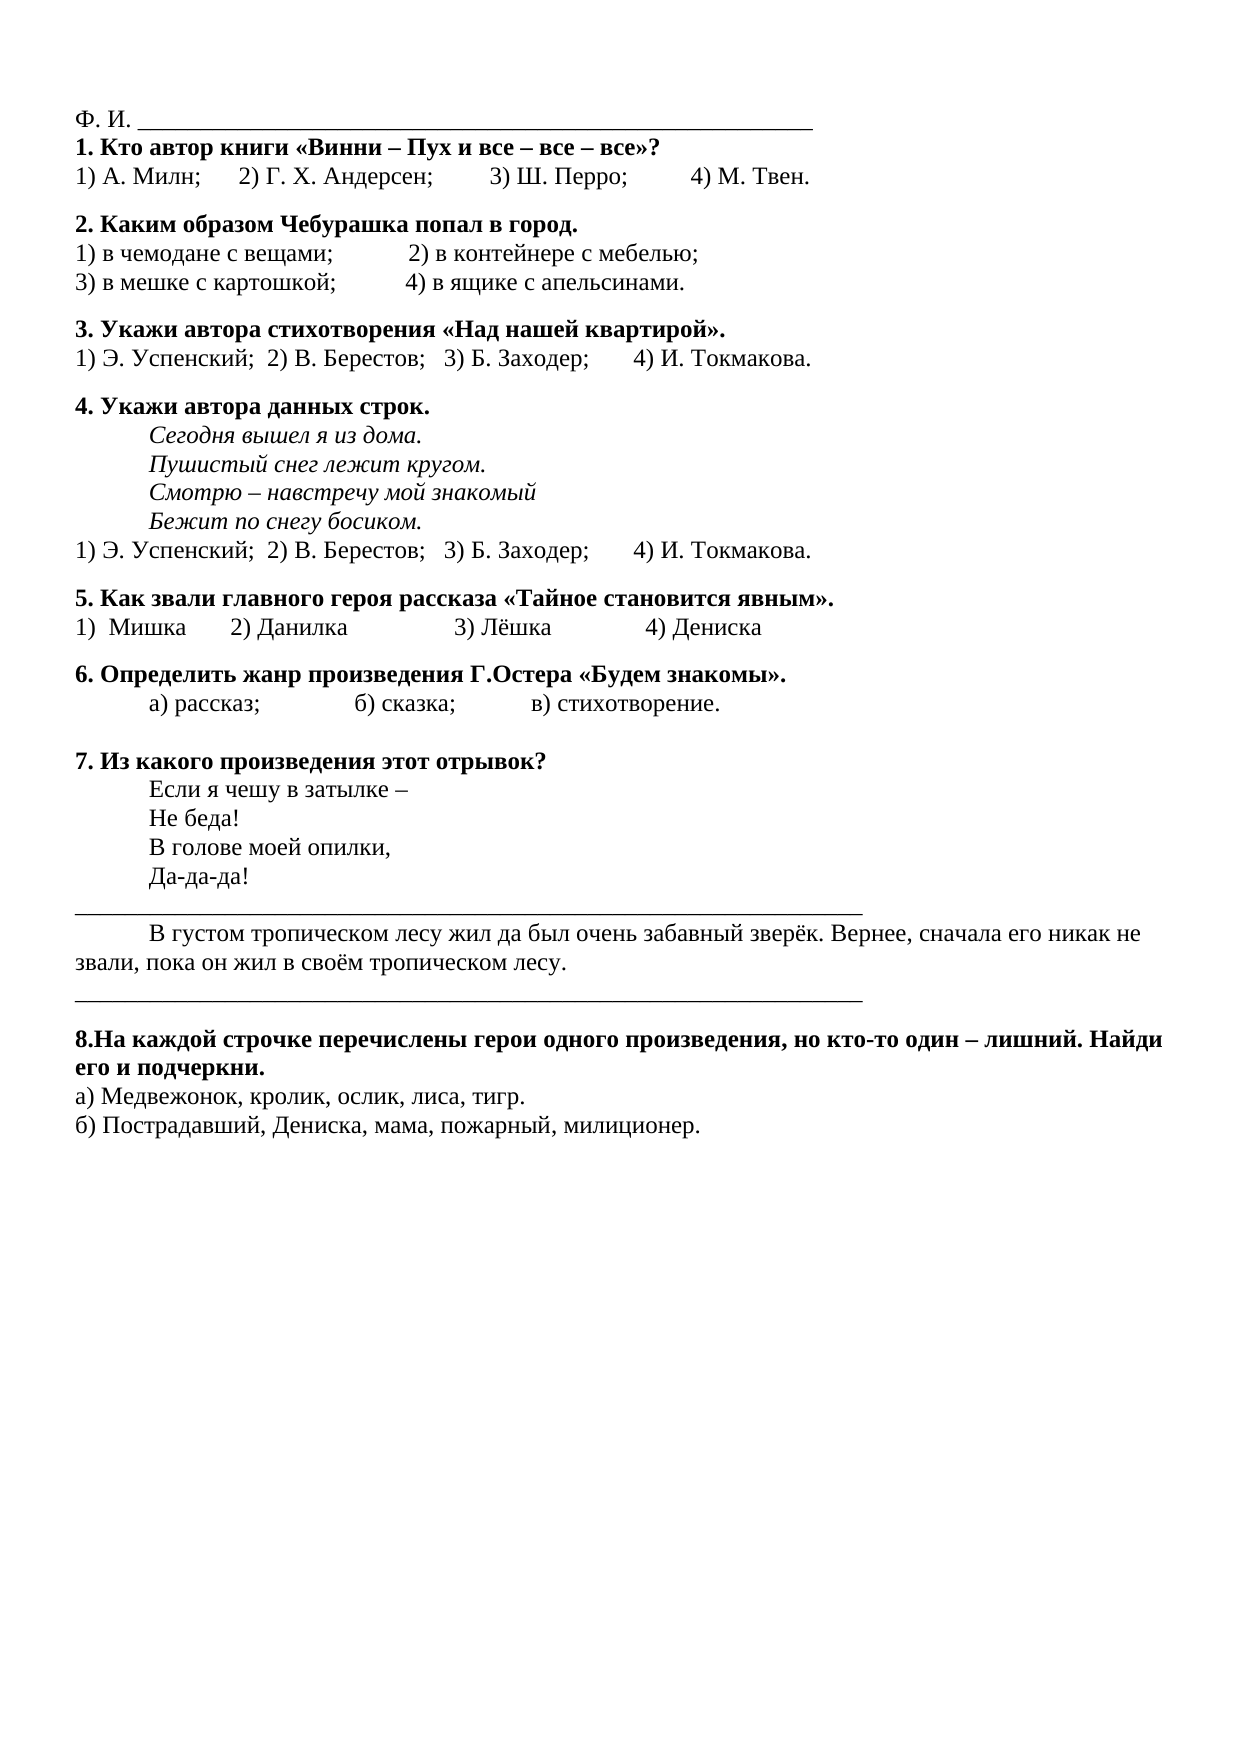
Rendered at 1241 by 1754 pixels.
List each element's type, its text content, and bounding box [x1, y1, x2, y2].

text б) Пострадавший, Дениска, мама, пожарный, милиционер. [75, 1110, 1165, 1139]
text 1) Э. Успенский; 2) В. Берестов; 3) Б. Заходер; 4) И. Токмакова. [75, 343, 1165, 372]
text 1) Мишка 2) Данилка 3) Лёшка 4) Дениска [75, 612, 1165, 640]
text _______________________________________________________________ [75, 889, 1165, 918]
text В густом тропическом лесу жил да был очень забавный зверёк. Вернее, сначала его никак не звали, пока он жил в своём тропическом лесу. [75, 918, 1165, 976]
text 4. Укажи автора данных строк. [75, 391, 1165, 420]
text 2. Каким образом Чебурашка попал в город. [75, 209, 1165, 238]
text _______________________________________________________________ [75, 976, 1165, 1004]
text Бежит по снегу босиком. [75, 506, 1165, 535]
text 7. Из какого произведения этот отрывок? [75, 746, 1165, 774]
text 1. Кто автор книги «Винни – Пух и все – все – все»? [75, 132, 1165, 161]
text Не беда! [75, 803, 1165, 832]
text 3. Укажи автора стихотворения «Над нашей квартирой». [75, 314, 1165, 343]
text 1) А. Милн; 2) Г. Х. Андерсен; 3) Ш. Перро; 4) М. Твен. [75, 161, 1165, 190]
text Сегодня вышел я из дома. [75, 420, 1165, 449]
text а) Медвежонок, кролик, ослик, лиса, тигр. [75, 1081, 1165, 1110]
text Ф. И. ______________________________________________________ [75, 104, 1165, 132]
text а) рассказ; б) сказка; в) стихотворение. [75, 688, 1165, 717]
text 3) в мешке с картошкой; 4) в ящике с апельсинами. [75, 267, 1165, 295]
text В голове моей опилки, [75, 832, 1165, 861]
text Смотрю – навстречу мой знакомый [75, 477, 1165, 506]
text Если я чешу в затылке – [75, 774, 1165, 803]
text 1) Э. Успенский; 2) В. Берестов; 3) Б. Заходер; 4) И. Токмакова. [75, 535, 1165, 564]
text Пушистый снег лежит кругом. [75, 449, 1165, 477]
text Да-да-да! [75, 861, 1165, 889]
text 8.На каждой строчке перечислены герои одного произведения, но кто-то один – лишний. Найди его и подчеркни. [75, 1024, 1165, 1081]
text 6. Определить жанр произведения Г.Остера «Будем знакомы». [75, 659, 1165, 688]
text 1) в чемодане с вещами; 2) в контейнере с мебелью; [75, 238, 1165, 267]
text 5. Как звали главного героя рассказа «Тайное становится явным». [75, 583, 1165, 612]
